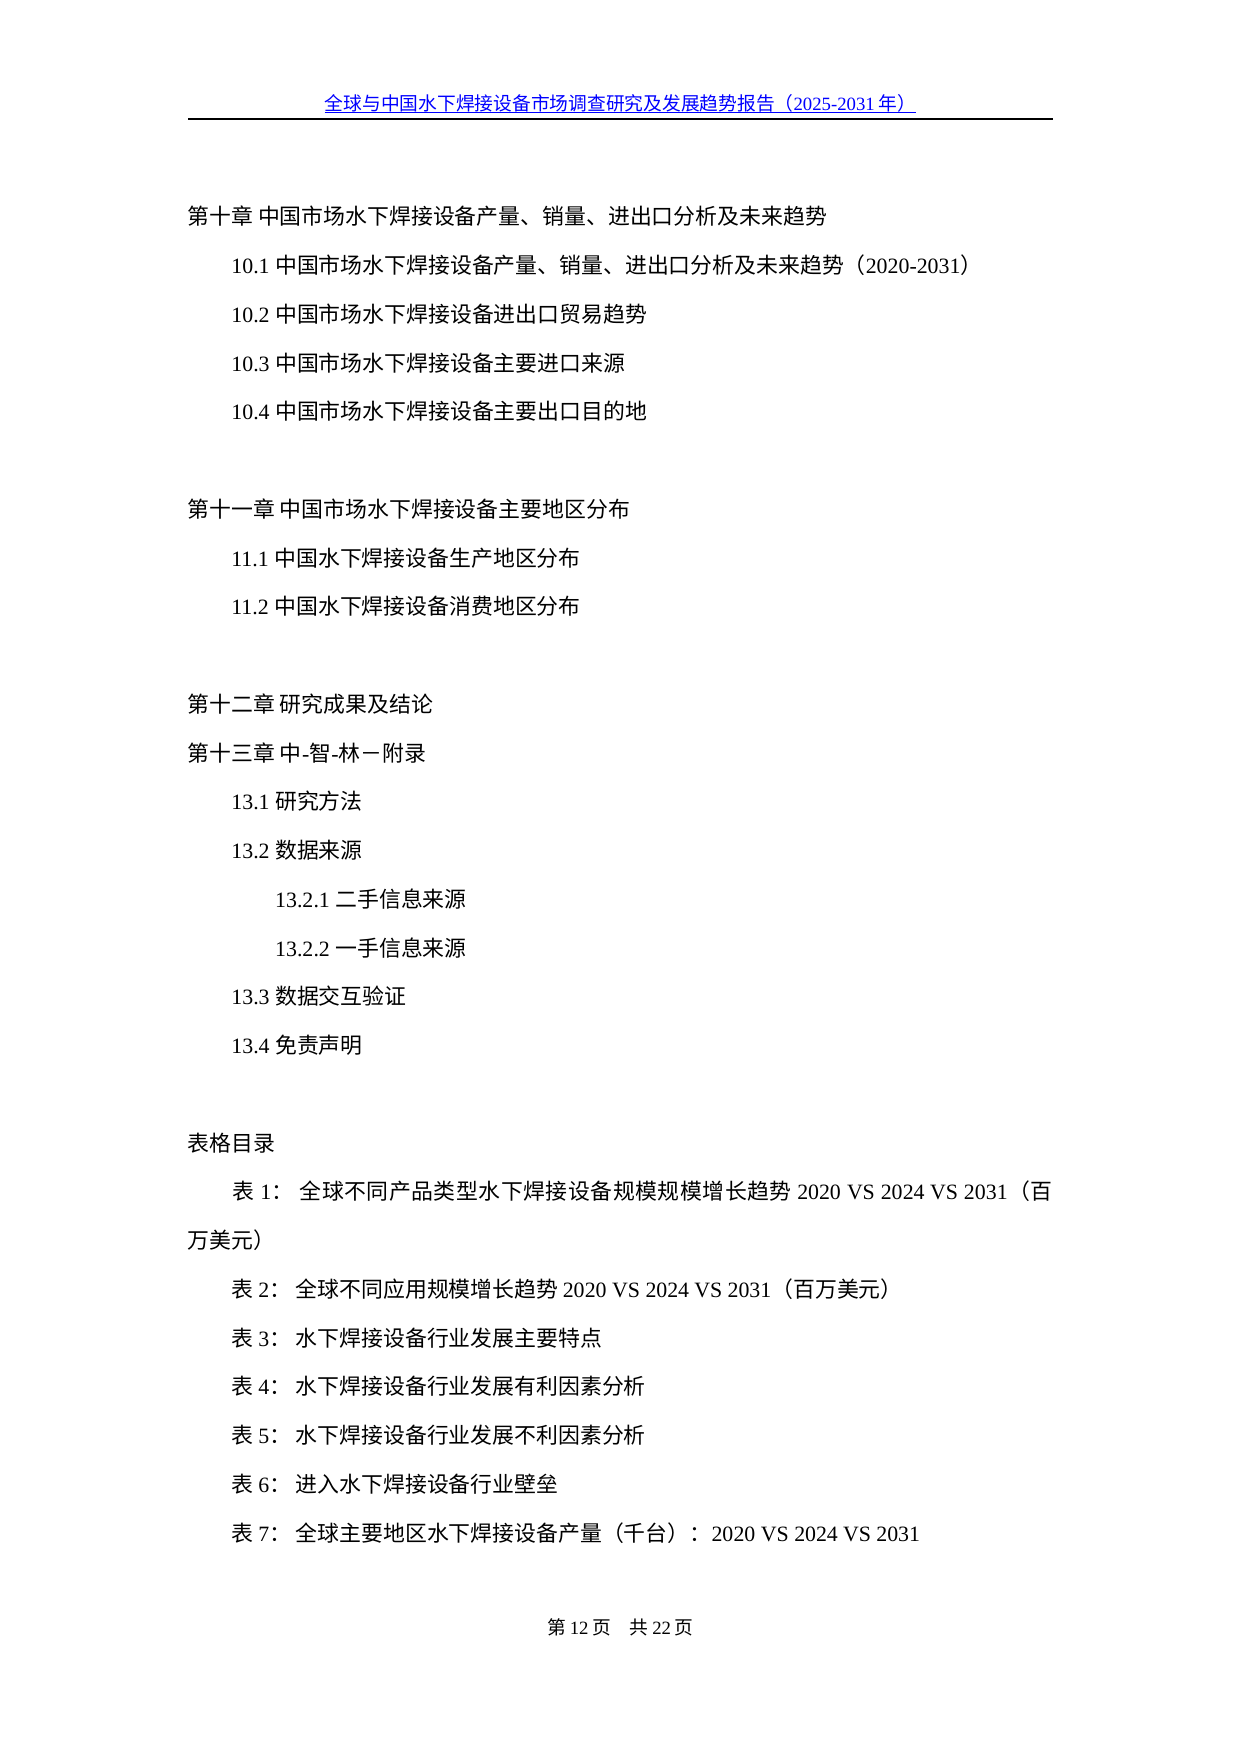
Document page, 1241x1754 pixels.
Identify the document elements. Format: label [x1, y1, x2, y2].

text [187, 150, 1053, 1548]
